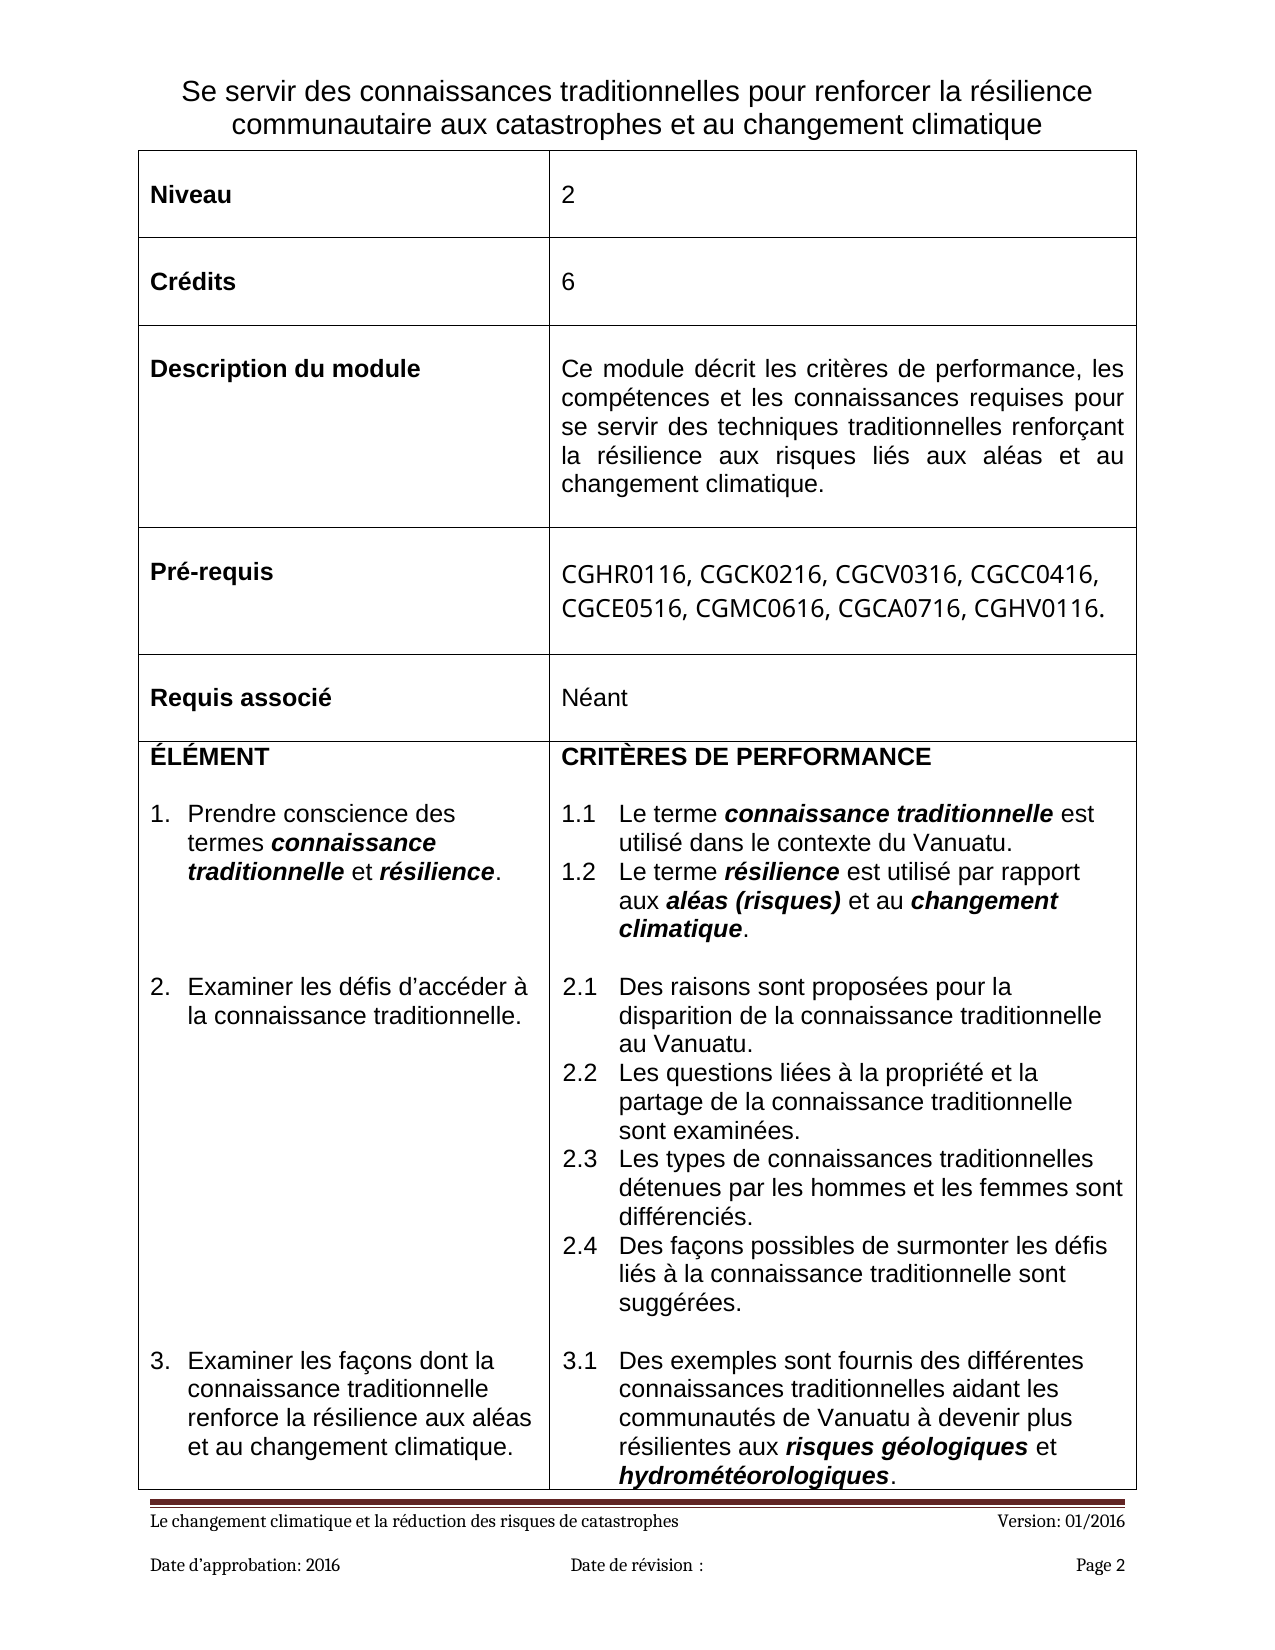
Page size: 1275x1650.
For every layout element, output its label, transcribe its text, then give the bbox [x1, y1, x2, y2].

table_cell 6 [550, 238, 1136, 324]
table_cell Pré-requis [139, 528, 549, 653]
table_cell Néant [550, 655, 1136, 741]
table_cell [139, 742, 549, 1489]
table_header 2 [550, 151, 1136, 237]
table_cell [550, 742, 1136, 1489]
table_cell Description du module [139, 326, 549, 527]
table_header Niveau [139, 151, 549, 237]
table_cell Crédits [139, 238, 549, 324]
table_cell Ce module décrit les critères de performance, les compétences et les connaissances requises pour se servir des techniques traditionnelles renforçant la résilience aux risques liés aux aléas et au changement climatique. [550, 326, 1136, 527]
table_cell Requis associé [139, 655, 549, 741]
table_cell CGHR0116, CGCK0216, CGCV0316, CGCC0416, CGCE0516, CGMC0616, CGCA0716, CGHV0116. [550, 528, 1136, 653]
